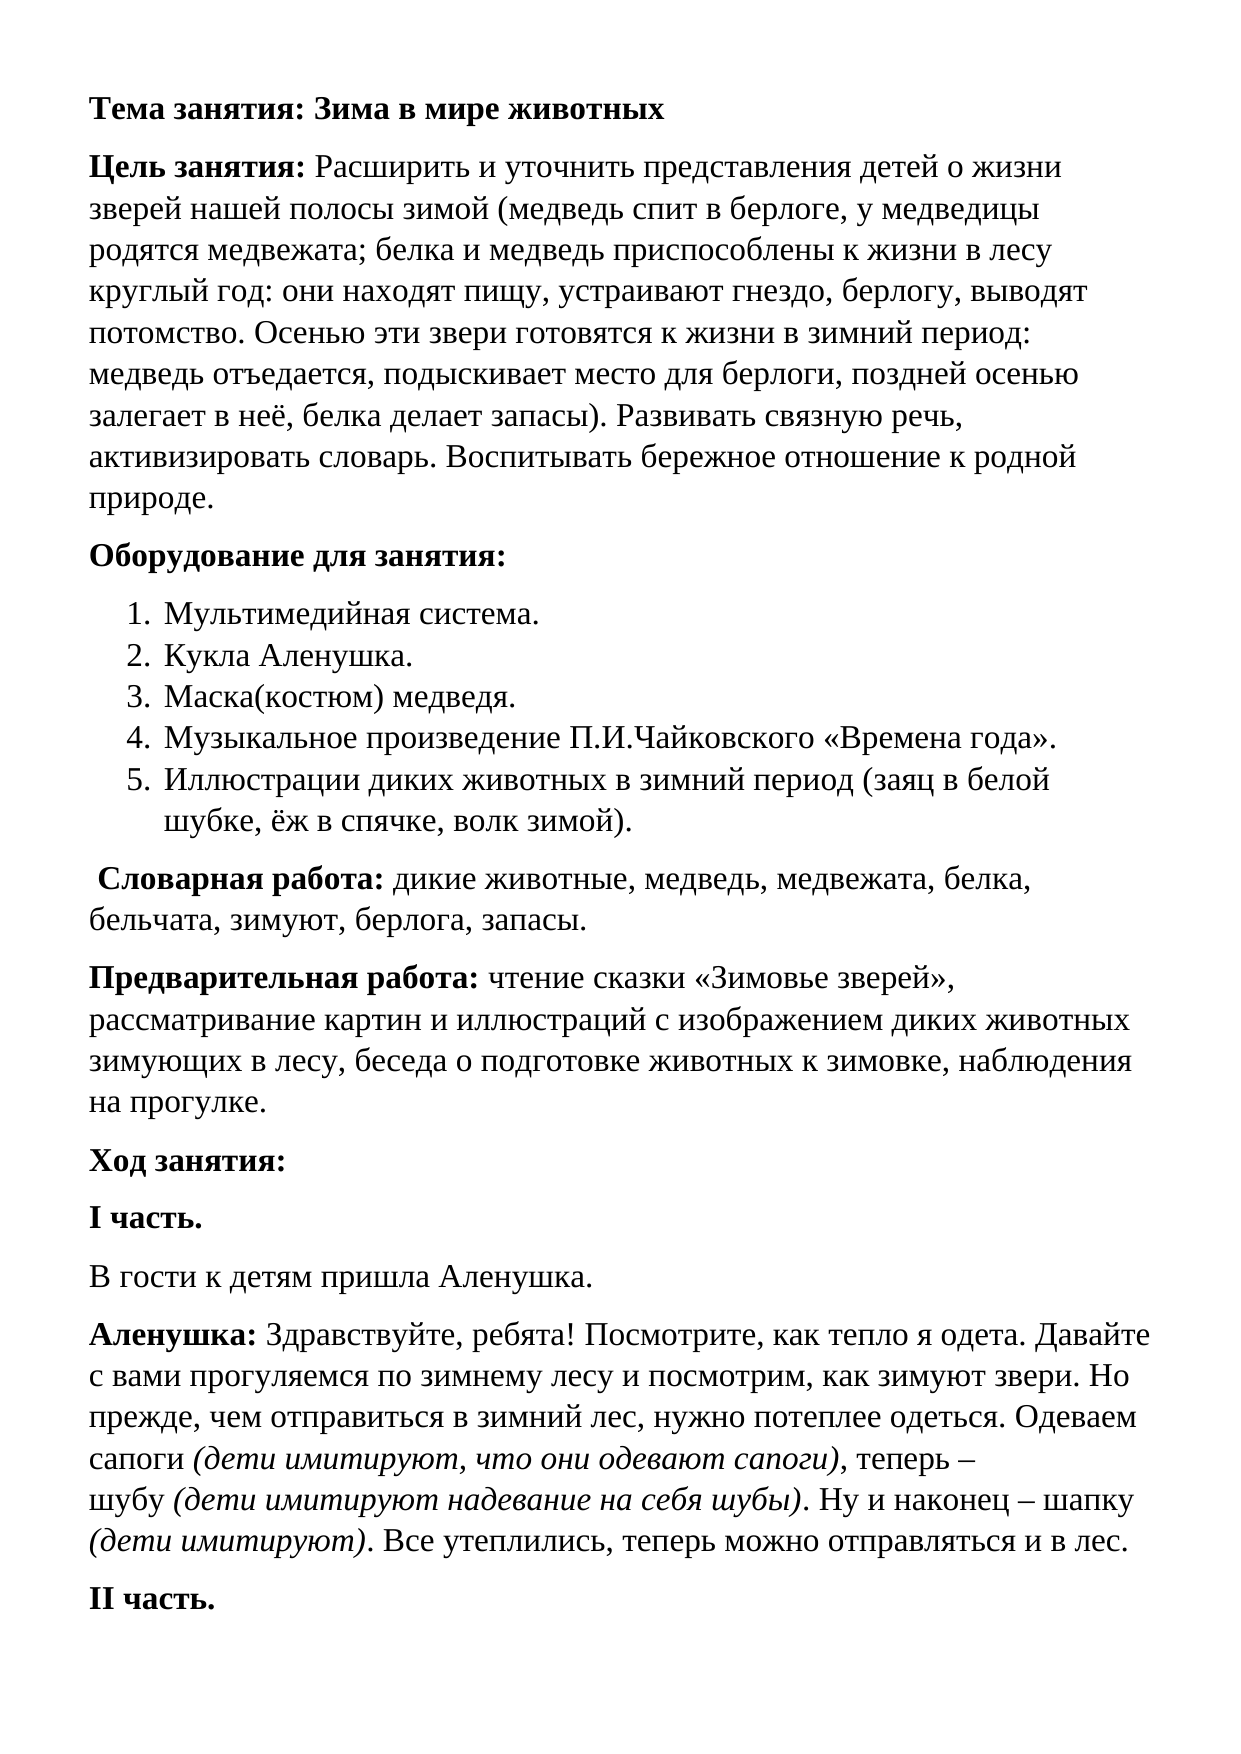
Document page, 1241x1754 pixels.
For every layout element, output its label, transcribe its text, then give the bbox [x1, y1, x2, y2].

text Предварительная работа: чтение сказки «Зимовье зверей», рассматривание картин и иллюстраций с изображением диких животных зимующих в лесу, беседа о подготовке животных к зимовке, наблюдения на прогулке. [89, 958, 1152, 1120]
list Музыкальное произведение П.И.Чайковского «Времена года». [126, 718, 1152, 756]
text II часть. [89, 1579, 1152, 1617]
list Иллюстрации диких животных в зимний период (заяц в белой шубке, ёж в спячке, волк зимой). [126, 759, 1152, 839]
list Кукла Аленушка. [126, 635, 1152, 673]
text Оборудование для занятия: [89, 536, 1152, 574]
text Тема занятия: Зима в мире животных [89, 89, 1152, 127]
text Цель занятия: Расширить и уточнить представления детей о жизни зверей нашей полосы зимой (медведь спит в берлоге, у медведицы родятся медвежата; белка и медведь приспособлены к жизни в лесу круглый год: они находят пищу, устраивают гнездо, берлогу, выводят потомство. Осенью эти звери готовятся к жизни в зимний период: медведь отъедается, подыскивает место для берлоги, поздней осенью залегает в неё, белка делает запасы). Развивать связную речь, активизировать словарь. Воспитывать бережное отношение к родной природе. [89, 147, 1152, 516]
text Словарная работа: дикие животные, медведь, медвежата, белка, бельчата, зимуют, берлога, запасы. [89, 858, 1152, 938]
text Аленушка: Здравствуйте, ребята! Посмотрите, как тепло я одета. Давайте с вами прогуляемся по зимнему лесу и посмотрим, как зимуют звери. Но прежде, чем отправиться в зимний лес, нужно потеплее одеться. Одеваем сапоги (дети имитируют, что они одевают сапоги), теперь – шубу (дети имитируют надевание на себя шубы). Ну и наконец – шапку (дети имитируют). Все утеплились, теперь можно отправляться и в лес. [89, 1314, 1152, 1559]
text I часть. [89, 1198, 1152, 1236]
text В гости к детям пришла Аленушка. [89, 1256, 1152, 1294]
text Ход занятия: [89, 1140, 1152, 1178]
list Мультимедийная система. [126, 593, 1152, 632]
list Маска(костюм) медведя. [126, 676, 1152, 714]
